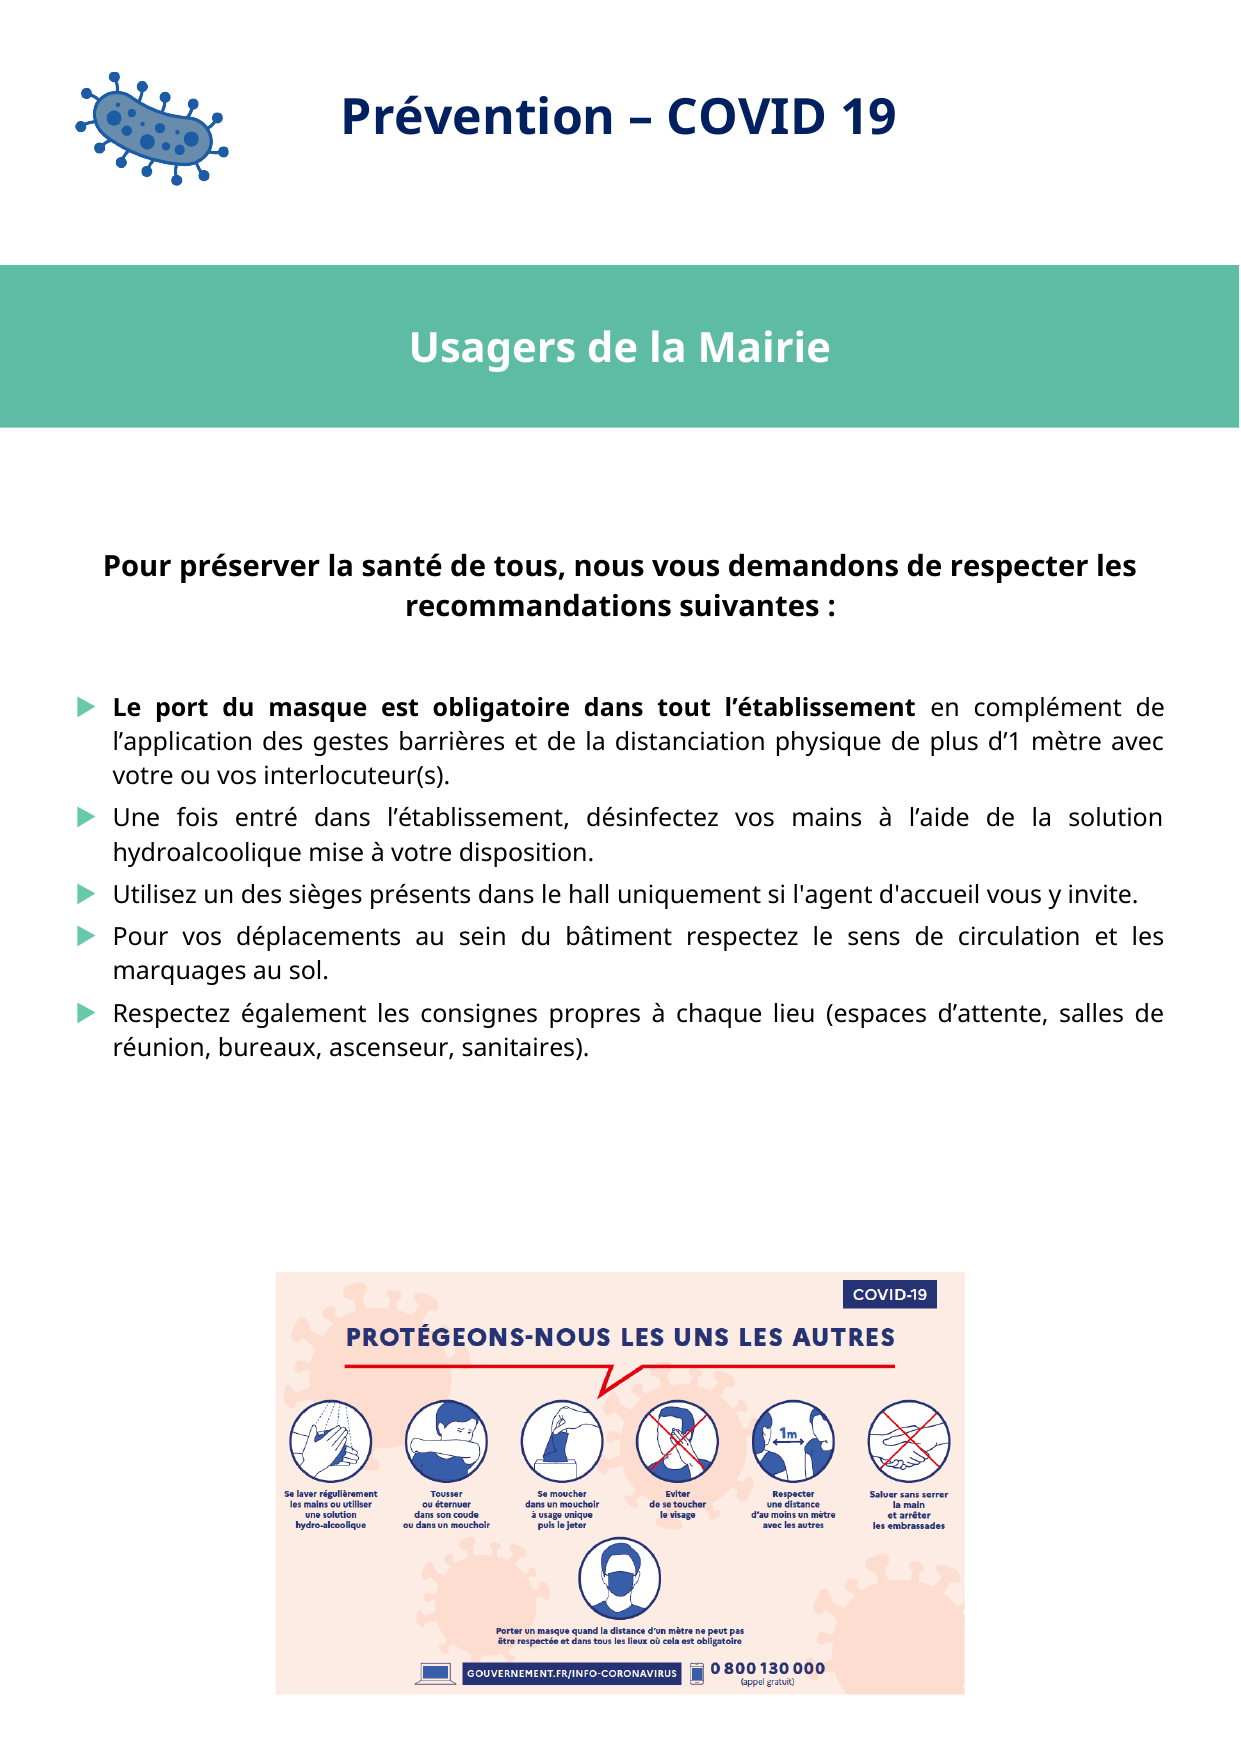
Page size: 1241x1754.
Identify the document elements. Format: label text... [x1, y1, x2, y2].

list Le port du masque est obligatoire dans tout l’établissement en complément de l’application des gestes barrières et de la distanciation physique de plus d’1 mètre avec votre ou vos interlocuteur(s). [75, 689, 1165, 792]
list Utilisez un des sièges présents dans le hall uniquement si l'agent d'accueil vous y invite. [75, 877, 1165, 911]
text Pour préserver la santé de tous, nous vous demandons de respecter les recommandations suivantes : [75, 546, 1165, 625]
list Respectez également les consignes propres à chaque lieu (espaces d’attente, salles de réunion, bureaux, ascenseur, sanitaires). [75, 995, 1165, 1063]
picture [275, 1272, 965, 1695]
list Une fois entré dans l’établissement, désinfectez vos mains à l’aide de la solution hydroalcoolique mise à votre disposition. [75, 800, 1165, 868]
picture [75, 72, 229, 186]
list Pour vos déplacements au sein du bâtiment respectez le sens de circulation et les marquages au sol. [75, 919, 1165, 987]
